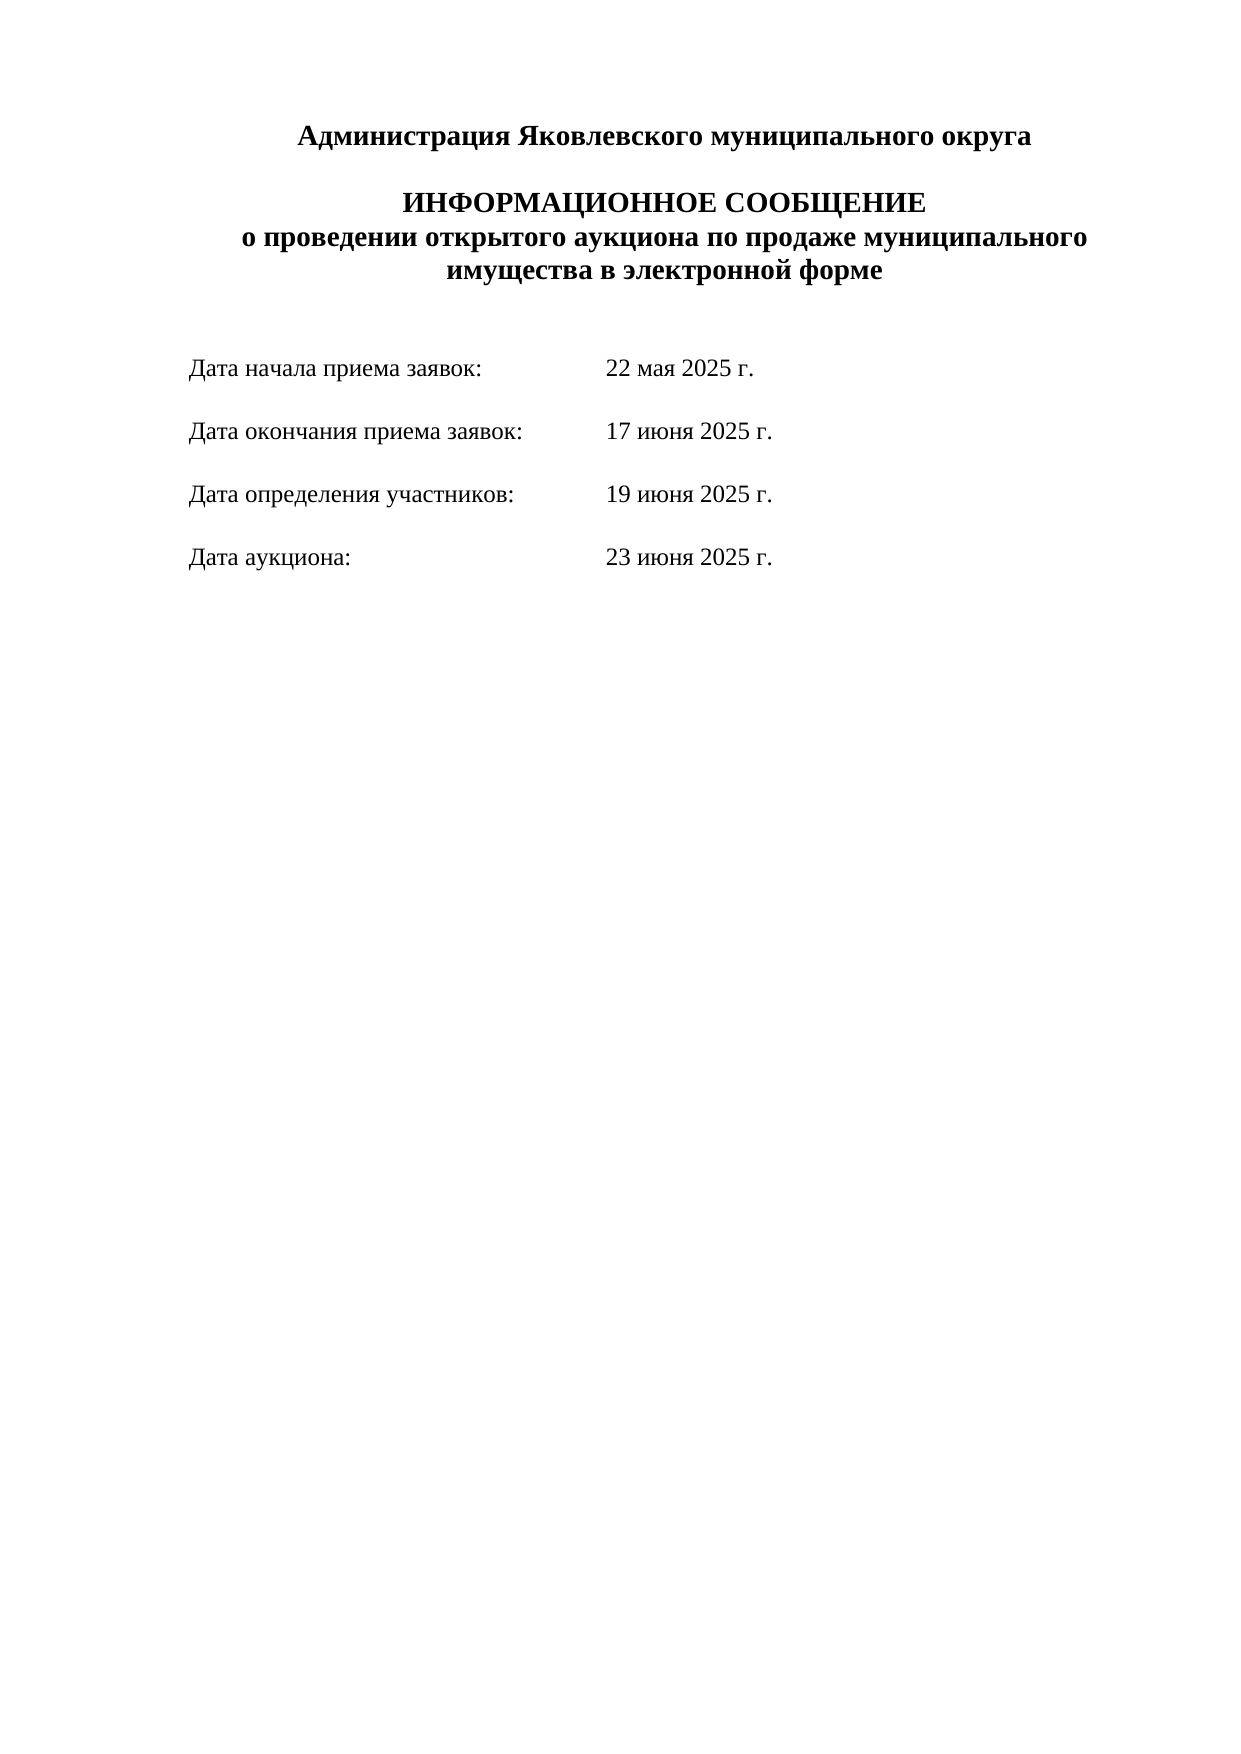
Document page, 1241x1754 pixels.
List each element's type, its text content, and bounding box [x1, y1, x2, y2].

table_cell Дата определения участников: [177, 479, 594, 542]
table_cell 17 июня 2025 г. [594, 416, 1075, 479]
table_cell 19 июня 2025 г. [594, 479, 1075, 542]
table_cell Дата окончания приема заявок: [177, 416, 594, 479]
table_cell Дата аукциона: [177, 542, 594, 605]
table_header 22 мая 2025 г. [594, 353, 1075, 416]
text ИНФОРМАЦИОННОЕ СООБЩЕНИЕ [177, 185, 1152, 219]
table_header Дата начала приема заявок: [177, 353, 594, 416]
text о проведении открытого аукциона по продаже муниципального имущества в электронной форме [177, 219, 1152, 286]
table_cell 23 июня 2025 г. [594, 542, 1075, 605]
text Администрация Яковлевского муниципального округа [177, 118, 1152, 152]
